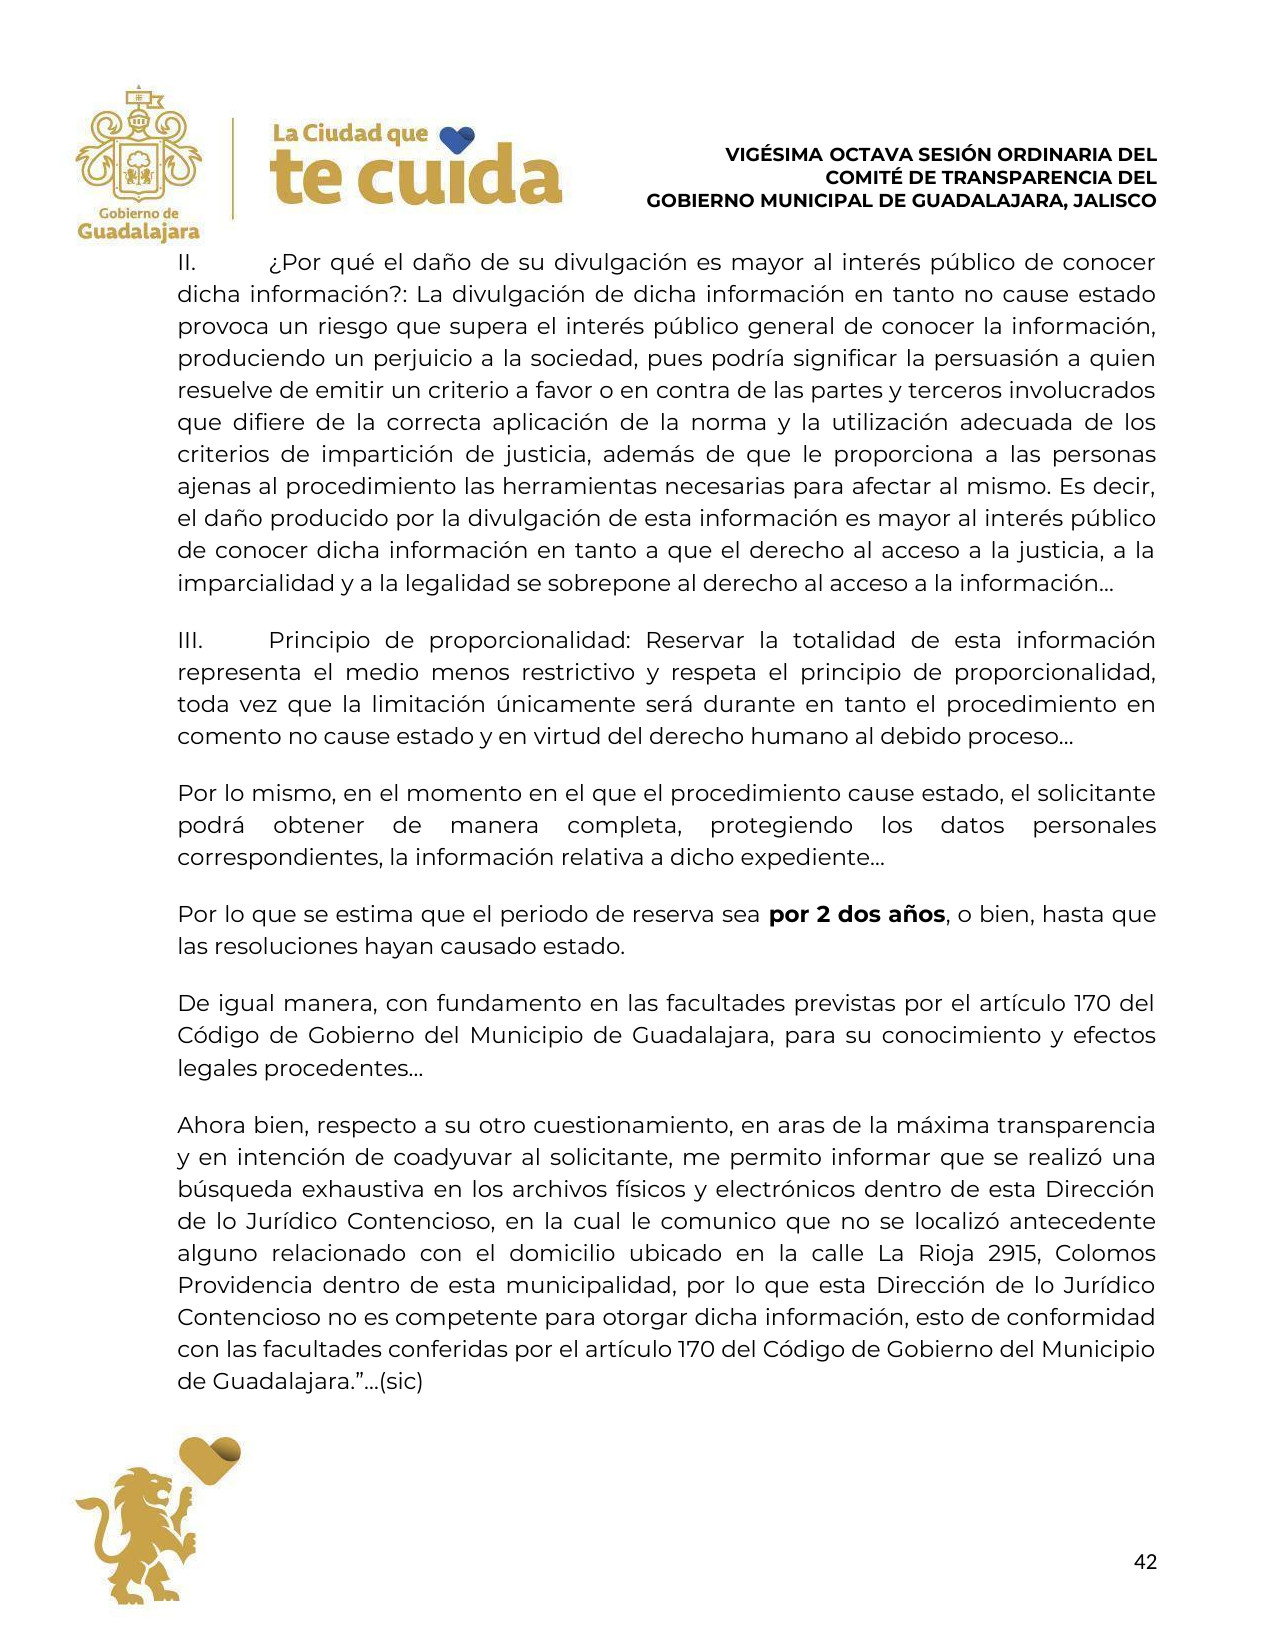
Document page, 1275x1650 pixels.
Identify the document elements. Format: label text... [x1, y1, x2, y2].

picture [13, 22, 1275, 1650]
text Por lo mismo, en el momento en el que el procedimiento cause estado, el solicitante podrá obtener de manera completa, protegiendo los datos personales correspondientes, la información relativa a dicho expediente… [177, 779, 1157, 871]
text Por lo que se estima que el periodo de reserva sea por 2 dos años, o bien, hasta que las resoluciones hayan causado estado. [177, 901, 1157, 961]
text II. ¿Por qué el daño de su divulgación es mayor al interés público de conocer dicha información?: La divulgación de dicha información en tanto no cause estado provoca un riesgo que supera el interés público general de conocer la información, produciendo un perjuicio a la sociedad, pues podría significar la persuasión a quien resuelve de emitir un criterio a favor o en contra de las partes y terceros involucrados que difiere de la correcta aplicación de la norma y la utilización adecuada de los criterios de impartición de justicia, además de que le proporciona a las personas ajenas al procedimiento las herramientas necesarias para afectar al mismo. Es decir, el daño producido por la divulgación de esta información es mayor al interés público de conocer dicha información en tanto a que el derecho al acceso a la justicia, a la imparcialidad y a la legalidad se sobrepone al derecho al acceso a la información… [177, 248, 1157, 597]
text III. Principio de proporcionalidad: Reservar la totalidad de esta información representa el medio menos restrictivo y respeta el principio de proporcionalidad, toda vez que la limitación únicamente será durante en tanto el procedimiento en comento no cause estado y en virtud del derecho humano al debido proceso… [177, 626, 1157, 750]
text Ahora bien, respecto a su otro cuestionamiento, en aras de la máxima transparencia y en intención de coadyuvar al solicitante, me permito informar que se realizó una búsqueda exhaustiva en los archivos físicos y electrónicos dentro de esta Dirección de lo Jurídico Contencioso, en la cual le comunico que no se localizó antecedente alguno relacionado con el domicilio ubicado en la calle La Rioja 2915, Colomos Providencia dentro de esta municipalidad, por lo que esta Dirección de lo Jurídico Contencioso no es competente para otorgar dicha información, esto de conformidad con las facultades conferidas por el artículo 170 del Código de Gobierno del Municipio de Guadalajara.”…(sic) [177, 1111, 1157, 1396]
text De igual manera, con fundamento en las facultades previstas por el artículo 170 del Código de Gobierno del Municipio de Guadalajara, para su conocimiento y efectos legales procedentes… [177, 990, 1157, 1082]
